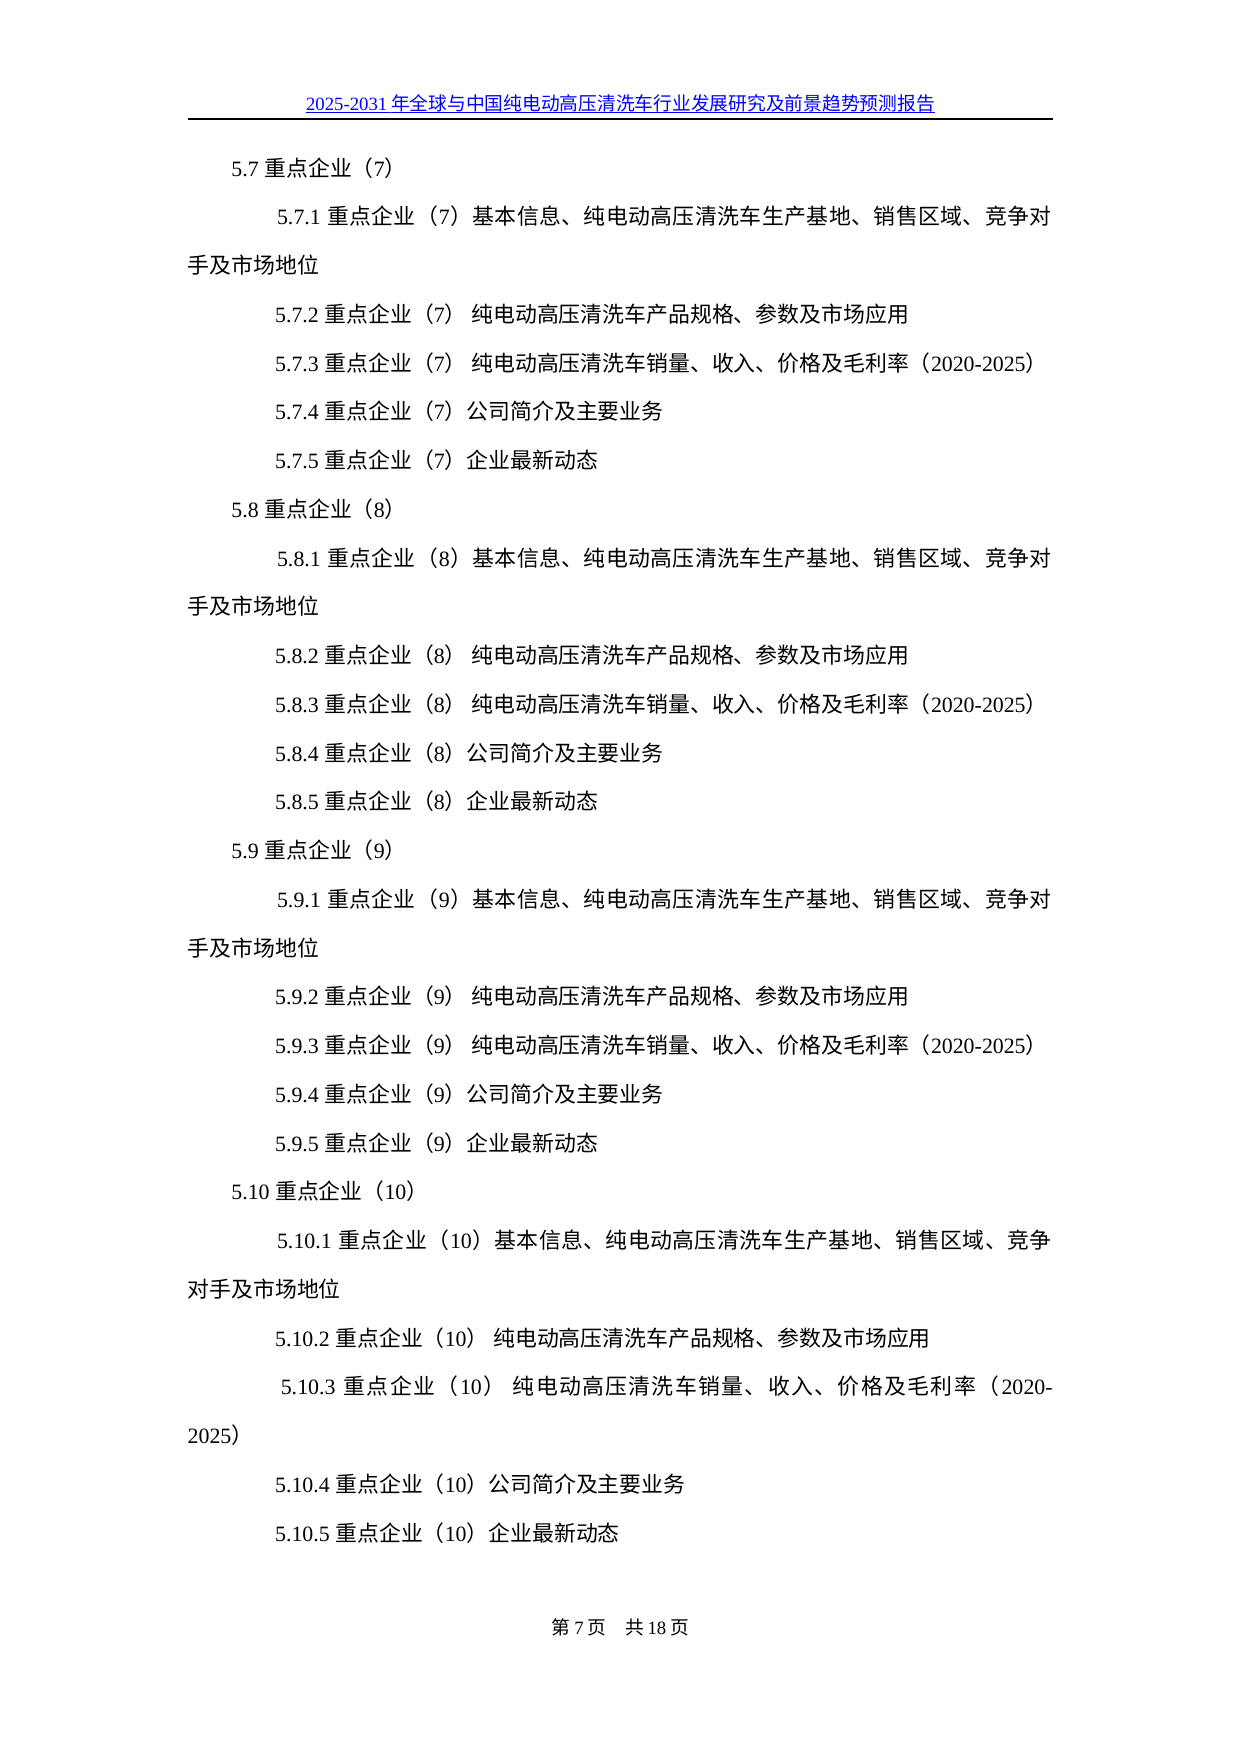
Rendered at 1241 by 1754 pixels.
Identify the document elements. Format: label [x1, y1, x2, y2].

text [187, 150, 1053, 1548]
